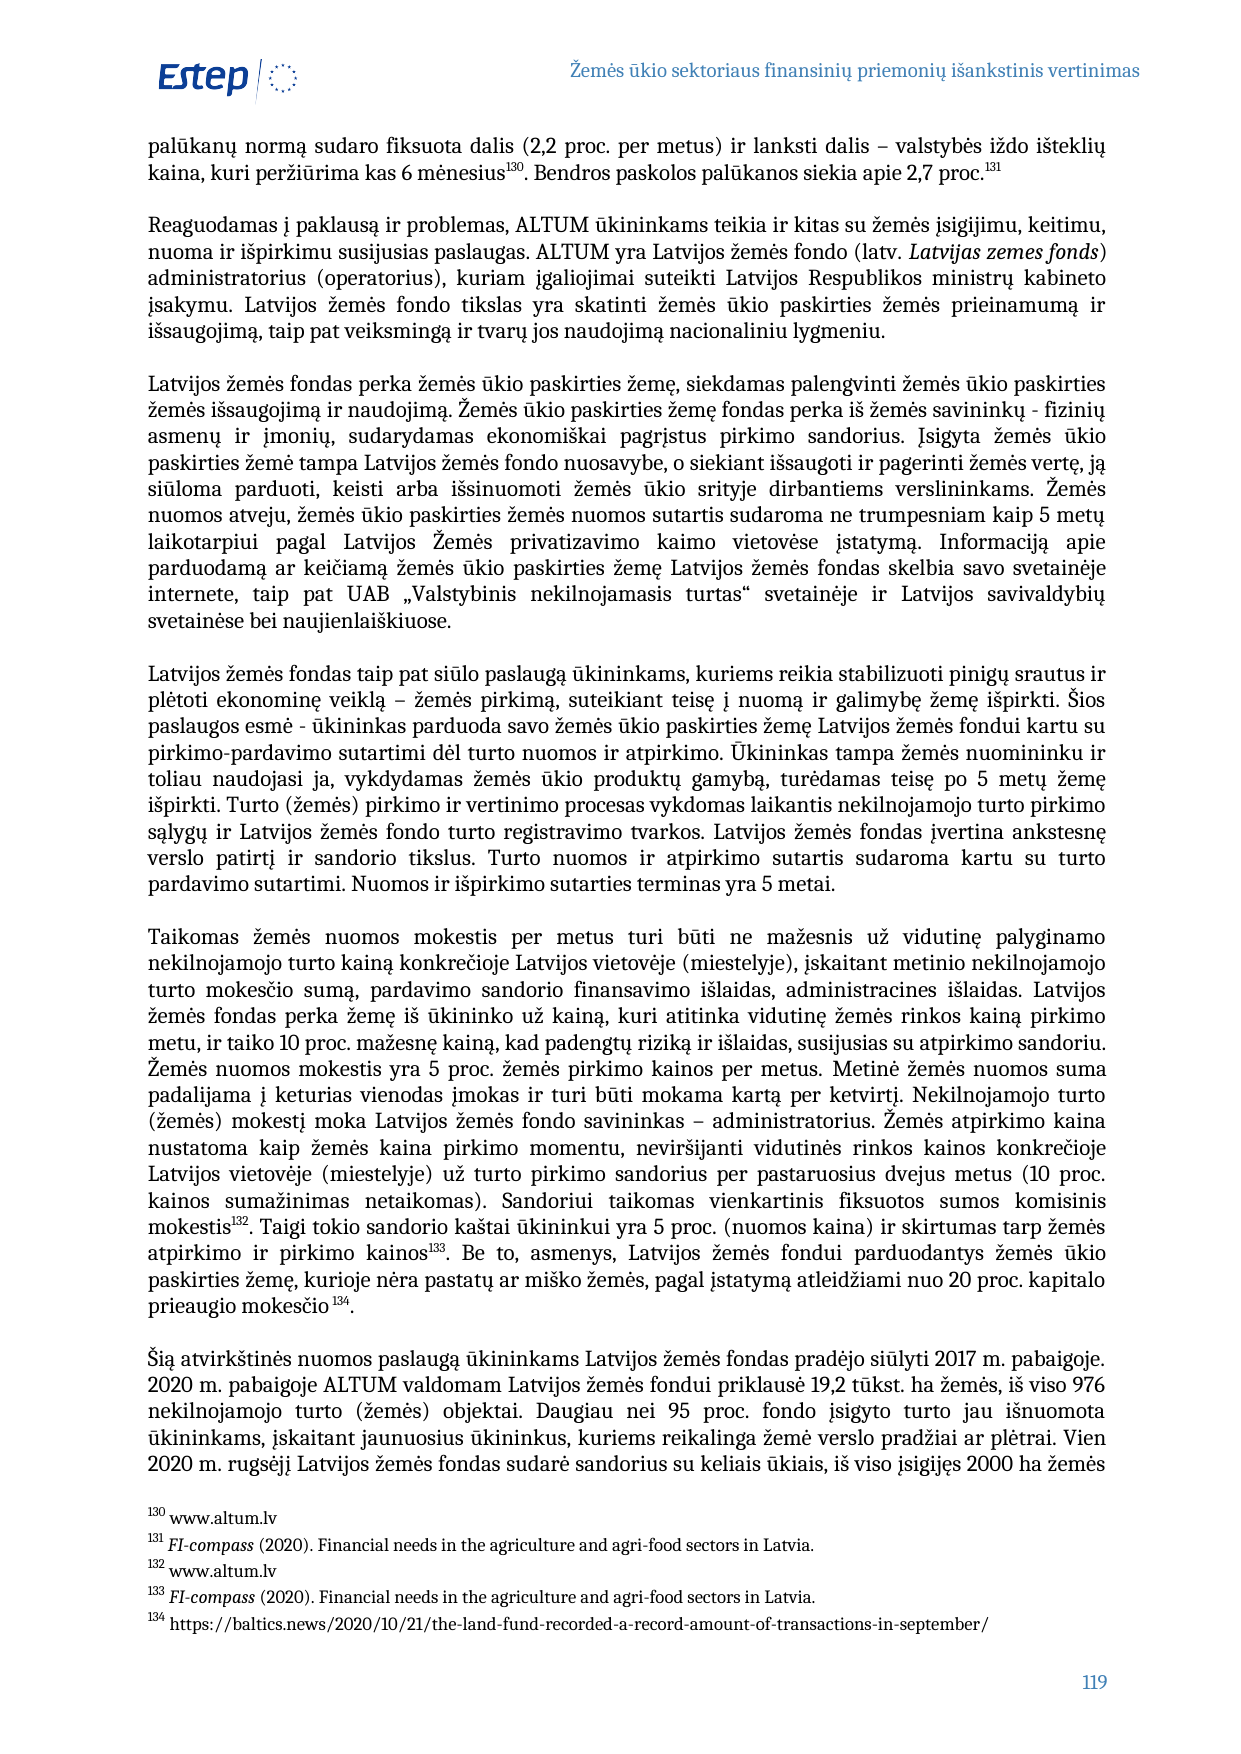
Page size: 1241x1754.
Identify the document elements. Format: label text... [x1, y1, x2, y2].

text Latvijos žemės fondas perka žemės ūkio paskirties žemę, siekdamas palengvinti žemės ūkio paskirties žemės išsaugojimą ir naudojimą. Žemės ūkio paskirties žemę fondas perka iš žemės savininkų - fizinių asmenų ir įmonių, sudarydamas ekonomiškai pagrįstus pirkimo sandorius. Įsigyta žemės ūkio paskirties žemė tampa Latvijos žemės fondo nuosavybe, o siekiant išsaugoti ir pagerinti žemės vertę, ją siūloma parduoti, keisti arba išsinuomoti žemės ūkio srityje dirbantiems verslininkams. Žemės nuomos atveju, žemės ūkio paskirties žemės nuomos sutartis sudaroma ne trumpesniam kaip 5 metų laikotarpiui pagal Latvijos Žemės privatizavimo kaimo vietovėse įstatymą. Informaciją apie parduodamą ar keičiamą žemės ūkio paskirties žemę Latvijos žemės fondas skelbia savo svetainėje internete, taip pat UAB „Valstybinis nekilnojamasis turtas“ svetainėje ir Latvijos savivaldybių svetainėse bei naujienlaiškiuose. [148, 370, 1107, 634]
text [148, 1346, 1107, 1477]
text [148, 133, 1107, 186]
text Reaguodamas į paklausą ir problemas, ALTUM ūkininkams teikia ir kitas su žemės įsigijimu, keitimu, nuoma ir išpirkimu susijusias paslaugas. ALTUM yra Latvijos žemės fondo (latv. Latvijas zemes fonds) administratorius (operatorius), kuriam įgaliojimai suteikti Latvijos Respublikos ministrų kabineto įsakymu. Latvijos žemės fondo tikslas yra skatinti žemės ūkio paskirties žemės prieinamumą ir išsaugojimą, taip pat veiksmingą ir tvarų jos naudojimą nacionaliniu lygmeniu. [148, 212, 1107, 344]
picture [158, 59, 298, 105]
text Latvijos žemės fondas taip pat siūlo paslaugą ūkininkams, kuriems reikia stabilizuoti pinigų srautus ir plėtoti ekonominę veiklą – žemės pirkimą, suteikiant teisę į nuomą ir galimybę žemę išpirkti. Šios paslaugos esmė - ūkininkas parduoda savo žemės ūkio paskirties žemę Latvijos žemės fondui kartu su pirkimo-pardavimo sutartimi dėl turto nuomos ir atpirkimo. Ūkininkas tampa žemės nuomininku ir toliau naudojasi ja, vykdydamas žemės ūkio produktų gamybą, turėdamas teisę po 5 metų žemę išpirkti. Turto (žemės) pirkimo ir vertinimo procesas vykdomas laikantis nekilnojamojo turto pirkimo sąlygų ir Latvijos žemės fondo turto registravimo tvarkos. Latvijos žemės fondas įvertina ankstesnę verslo patirtį ir sandorio tikslus. Turto nuomos ir atpirkimo sutartis sudaroma kartu su turto pardavimo sutartimi. Nuomos ir išpirkimo sutarties terminas yra 5 metai. [148, 660, 1107, 897]
text Taikomas žemės nuomos mokestis per metus turi būti ne mažesnis už vidutinę palyginamo nekilnojamojo turto kainą konkrečioje Latvijos vietovėje (miestelyje), įskaitant metinio nekilnojamojo turto mokesčio sumą, pardavimo sandorio finansavimo išlaidas, administracines išlaidas. Latvijos žemės fondas perka žemę iš ūkininko už kainą, kuri atitinka vidutinę žemės rinkos kainą pirkimo metu, ir taiko 10 proc. mažesnę kainą, kad padengtų riziką ir išlaidas, susijusias su atpirkimo sandoriu. Žemės nuomos mokestis yra 5 proc. žemės pirkimo kainos per metus. Metinė žemės nuomos suma padalijama į keturias vienodas įmokas ir turi būti mokama kartą per ketvirtį. Nekilnojamojo turto (žemės) mokestį moka Latvijos žemės fondo savininkas – administratorius. Žemės atpirkimo kaina nustatoma kaip žemės kaina pirkimo momentu, neviršijanti vidutinės rinkos kainos konkrečioje Latvijos vietovėje (miestelyje) už turto pirkimo sandorius per pastaruosius dvejus metus (10 proc. kainos sumažinimas netaikomas). Sandoriui taikomas vienkartinis fiksuotos sumos komisinis mokestis. Taigi tokio sandorio kaštai ūkininkui yra 5 proc. (nuomos kaina) ir skirtumas tarp žemės atpirkimo ir pirkimo kainos. Be to, asmenys, Latvijos žemės fondui parduodantys žemės ūkio paskirties žemę, kurioje nėra pastatų ar miško žemės, pagal įstatymą atleidžiami nuo 20 proc. kapitalo prieaugio mokesčio . [148, 924, 1107, 1319]
